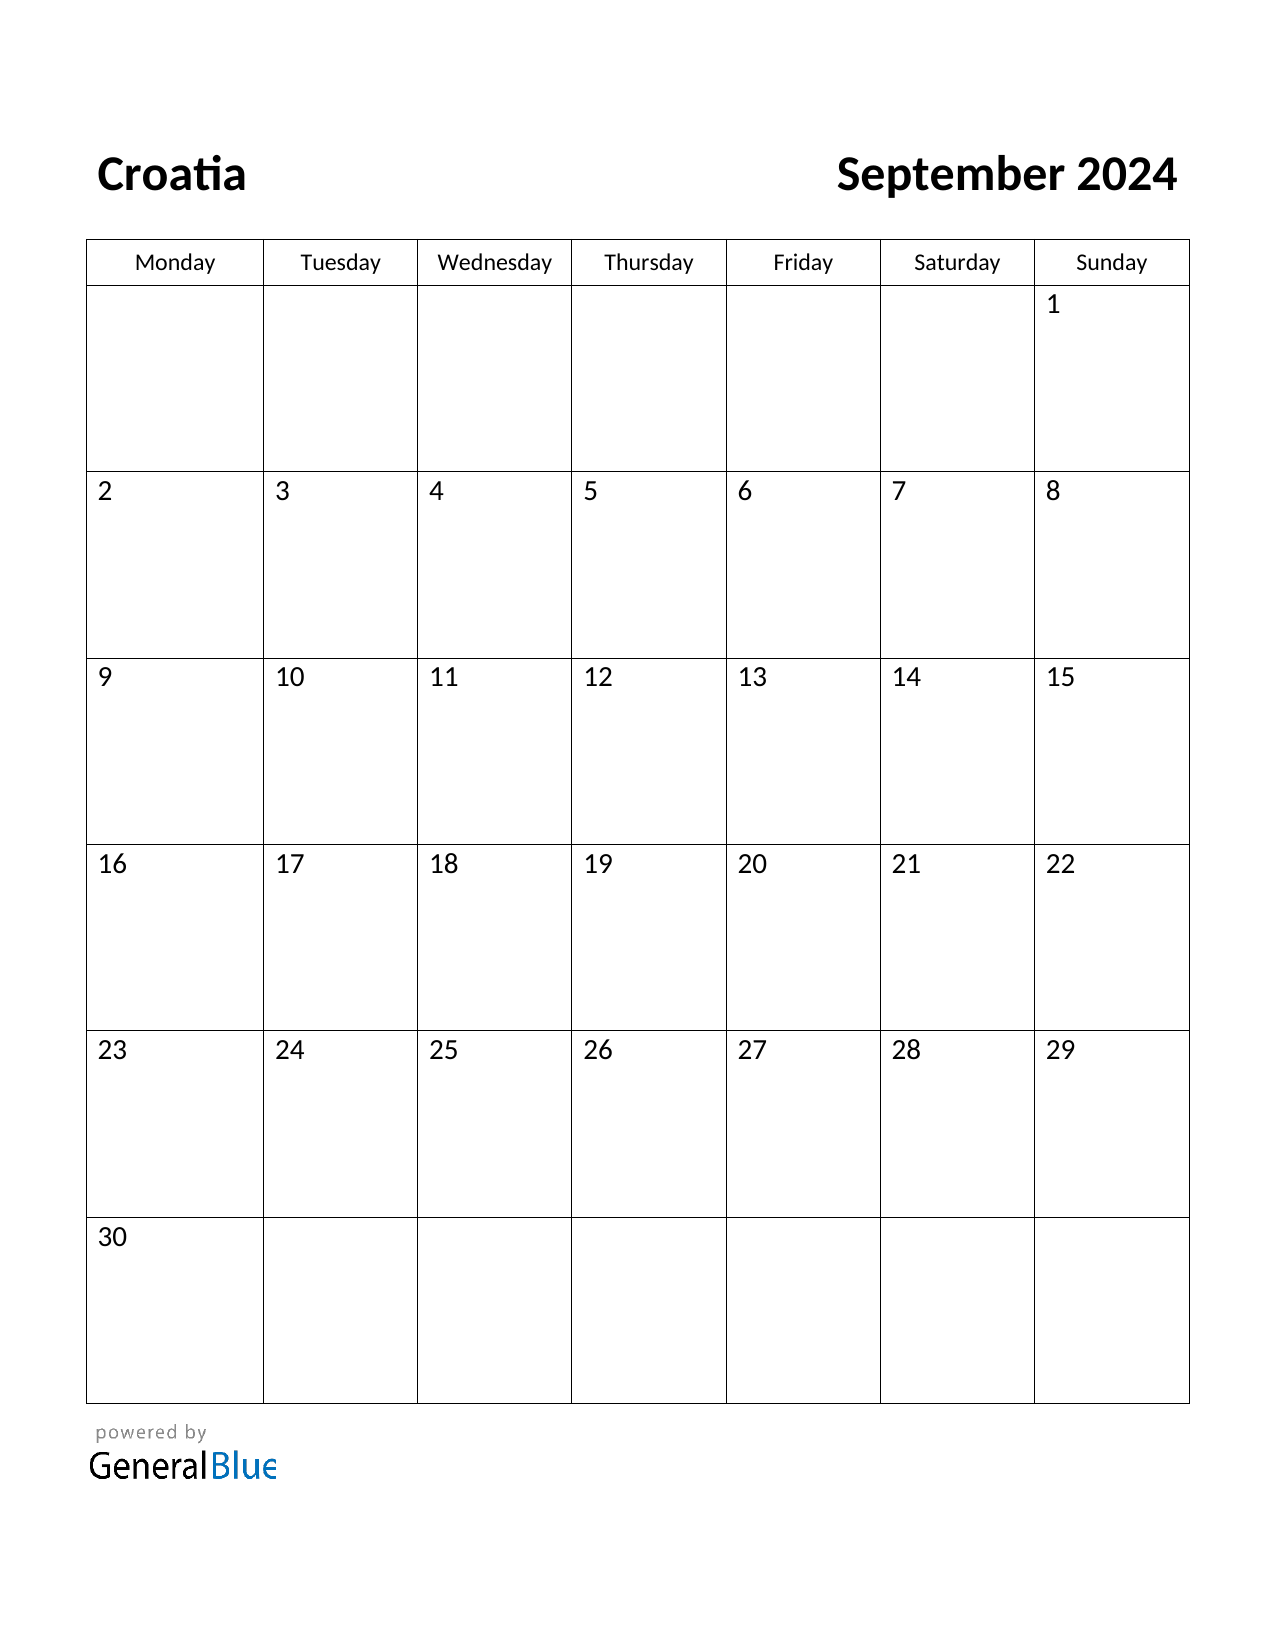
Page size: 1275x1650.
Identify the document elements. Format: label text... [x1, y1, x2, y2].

table_cell 14 [881, 659, 1034, 691]
table_cell 26 [572, 1031, 726, 1064]
table_cell 28 [881, 1031, 1034, 1064]
table_cell [86, 1404, 1189, 1502]
table_cell [881, 505, 1034, 657]
table_cell [1035, 878, 1189, 1030]
table_cell 9 [87, 659, 263, 691]
table_cell 15 [1035, 659, 1189, 691]
table_cell [87, 318, 263, 471]
table_cell [881, 878, 1034, 1030]
table_cell Tuesday [264, 240, 417, 284]
table_cell 1 [1035, 286, 1189, 318]
table_cell [87, 1064, 263, 1217]
table_cell [1035, 1218, 1189, 1250]
table_cell Monday [87, 240, 263, 284]
table_cell 2 [87, 472, 263, 504]
table_cell Sunday [1035, 240, 1189, 284]
table_cell [572, 286, 726, 318]
table_cell [881, 691, 1034, 844]
table_cell 11 [418, 659, 571, 691]
table_cell 21 [881, 845, 1034, 877]
table_cell [418, 318, 571, 471]
table_cell 13 [727, 659, 880, 691]
table_cell [1035, 505, 1189, 657]
table_cell 18 [418, 845, 571, 877]
table_cell [264, 286, 417, 318]
table_cell Thursday [572, 240, 726, 284]
table_cell [418, 878, 571, 1030]
table_cell [572, 691, 726, 844]
table_cell [572, 505, 726, 657]
table_cell 3 [264, 472, 417, 504]
table_cell 10 [264, 659, 417, 691]
table_cell [572, 318, 726, 471]
table_cell [881, 286, 1034, 318]
table_header Croatia [86, 105, 572, 239]
table_cell Friday [727, 240, 880, 284]
table_cell [1035, 1064, 1189, 1217]
table_cell [572, 878, 726, 1030]
table_cell [264, 878, 417, 1030]
table_cell 8 [1035, 472, 1189, 504]
table_cell [418, 1218, 571, 1250]
table_cell 25 [418, 1031, 571, 1064]
table_cell [418, 505, 571, 657]
table_cell 17 [264, 845, 417, 877]
table_cell 16 [87, 845, 263, 877]
table_cell [264, 1250, 417, 1403]
table_cell 6 [727, 472, 880, 504]
table_cell [727, 286, 880, 318]
table_cell [87, 878, 263, 1030]
table_cell [264, 691, 417, 844]
table_cell [727, 1218, 880, 1250]
table_cell [727, 1250, 880, 1403]
table_cell [264, 505, 417, 657]
table_cell 22 [1035, 845, 1189, 877]
table_cell 19 [572, 845, 726, 877]
table_cell [572, 1250, 726, 1403]
table_cell [727, 878, 880, 1030]
table_cell [1035, 1250, 1189, 1403]
table_cell [727, 318, 880, 471]
table_cell [1035, 318, 1189, 471]
table_cell [1035, 691, 1189, 844]
table_header September 2024 [572, 105, 1189, 239]
picture [88, 1421, 276, 1484]
table_cell Wednesday [418, 240, 571, 284]
table_cell [87, 286, 263, 318]
table_cell 23 [87, 1031, 263, 1064]
table_cell [418, 1250, 571, 1403]
table_cell [264, 1218, 417, 1250]
table_cell [87, 1250, 263, 1403]
table_cell [881, 1064, 1034, 1217]
table_cell [572, 1064, 726, 1217]
table_cell [87, 691, 263, 844]
table_cell [881, 1218, 1034, 1250]
table_cell [881, 318, 1034, 471]
table_cell 5 [572, 472, 726, 504]
table_cell 27 [727, 1031, 880, 1064]
table_cell [727, 505, 880, 657]
table_cell [264, 318, 417, 471]
table_cell 29 [1035, 1031, 1189, 1064]
table_cell [881, 1250, 1034, 1403]
table_cell [264, 1064, 417, 1217]
table_cell [418, 691, 571, 844]
table_cell [572, 1218, 726, 1250]
table_cell [727, 691, 880, 844]
table_cell Saturday [881, 240, 1034, 284]
table_cell 12 [572, 659, 726, 691]
table_cell 20 [727, 845, 880, 877]
table_cell 7 [881, 472, 1034, 504]
table_cell 4 [418, 472, 571, 504]
table_cell [727, 1064, 880, 1217]
table_cell 24 [264, 1031, 417, 1064]
table_cell [87, 505, 263, 657]
table_cell [418, 286, 571, 318]
table_cell 30 [87, 1218, 263, 1250]
table_cell [418, 1064, 571, 1217]
